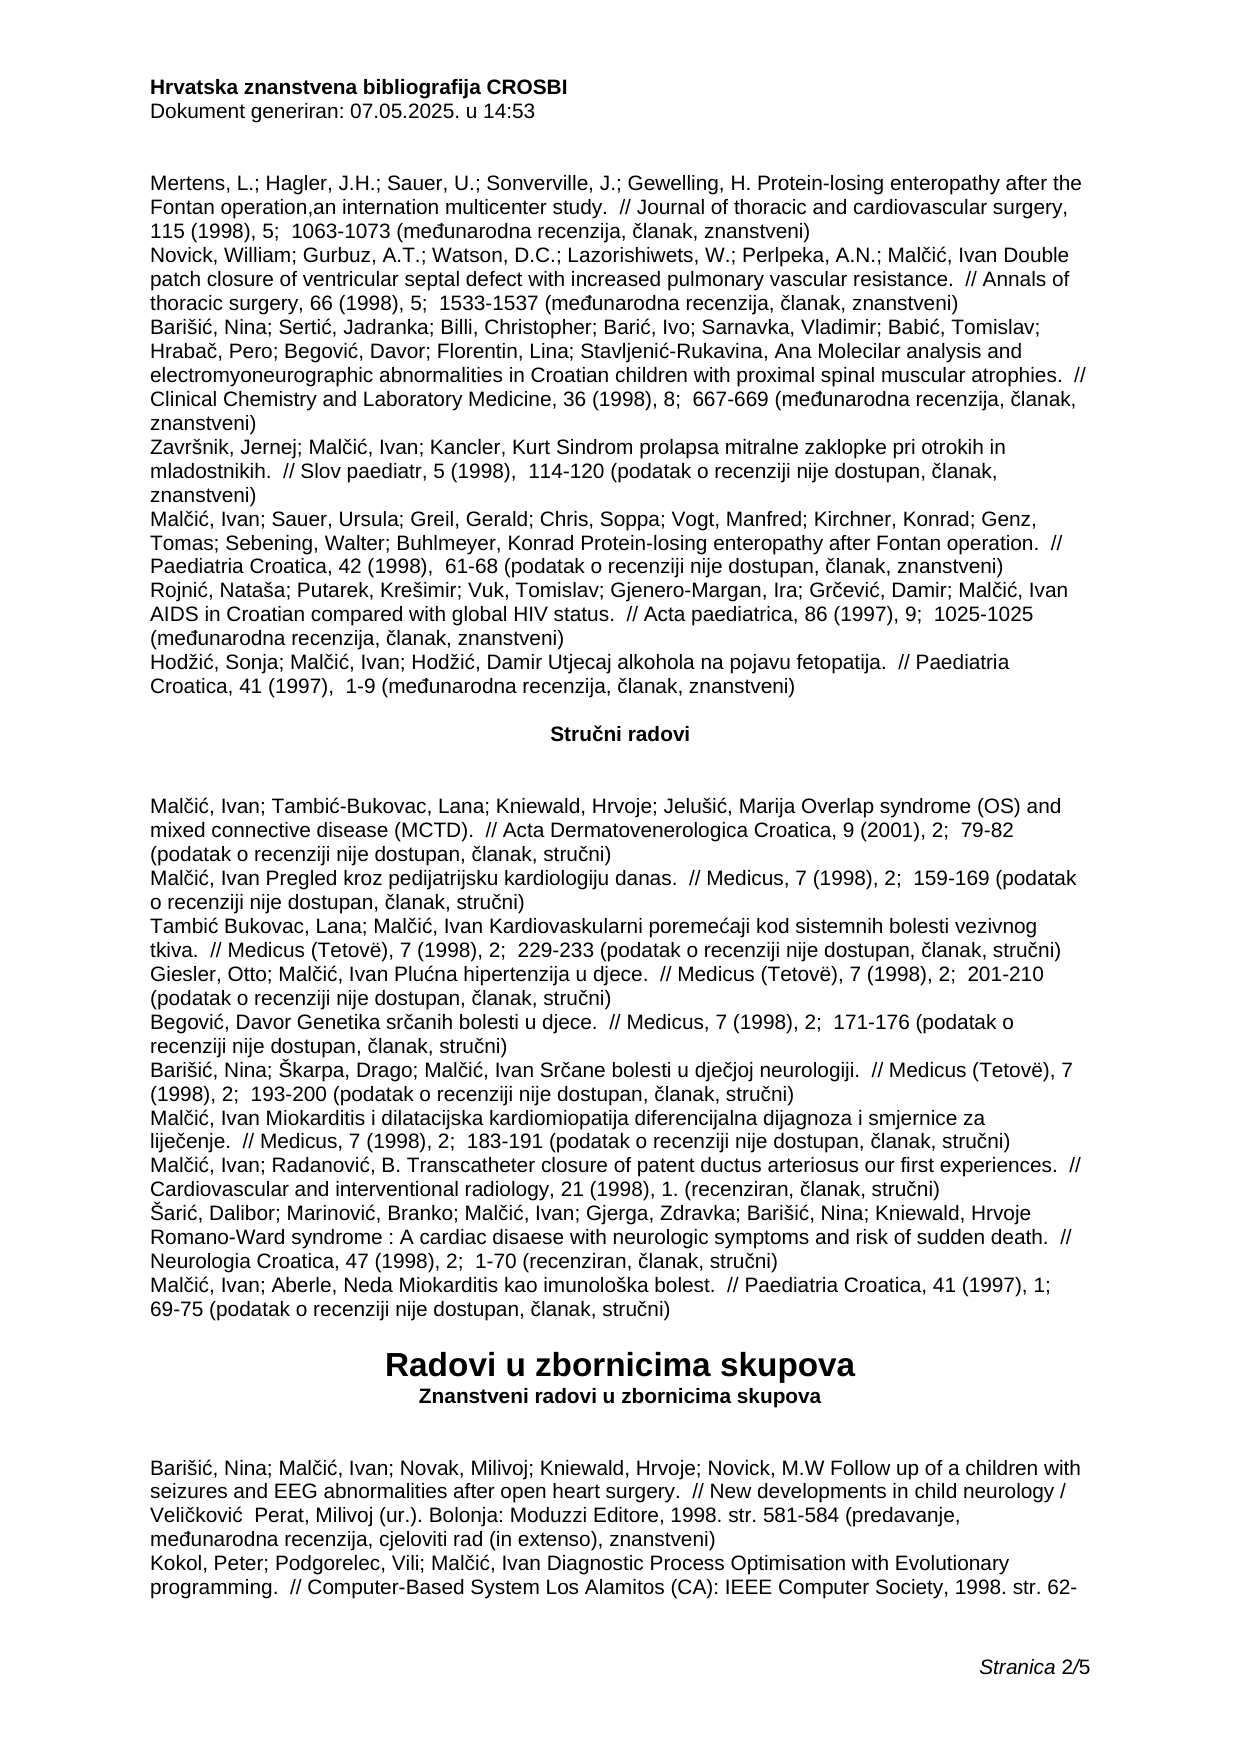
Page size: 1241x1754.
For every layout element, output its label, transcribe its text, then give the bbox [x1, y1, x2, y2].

text Giesler, Otto; Malčić, Ivan [150, 962, 1090, 1009]
text Šarić, Dalibor; Marinović, Branko; Malčić, Ivan; Gjerga, Zdravka; Barišić, Nina; Kniewald, Hrvoje [150, 1201, 1090, 1273]
subtitle Znanstveni radovi u zbornicima skupova [150, 1383, 1090, 1407]
subtitle Stručni radovi [150, 722, 1090, 746]
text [150, 1551, 1090, 1599]
text Rojnić, Nataša; Putarek, Krešimir; Vuk, Tomislav; Gjenero-Margan, Ira; Grčević, Damir; Malčić, Ivan [150, 578, 1090, 650]
text Malčić, Ivan [150, 1105, 1090, 1153]
text Završnik, Jernej; Malčić, Ivan; Kancler, Kurt [150, 434, 1090, 506]
subtitle Radovi u zbornicima skupova [150, 1345, 1090, 1383]
text Mertens, L.; Hagler, J.H.; Sauer, U.; Sonverville, J.; Gewelling, H. [150, 171, 1090, 243]
text Novick, William; Gurbuz, A.T.; Watson, D.C.; Lazorishiwets, W.; Perlpeka, A.N.; Malčić, Ivan [150, 243, 1090, 315]
text Begović, Davor [150, 1009, 1090, 1057]
text Barišić, Nina; Malčić, Ivan; Novak, Milivoj; Kniewald, Hrvoje; Novick, M.W [150, 1455, 1090, 1551]
text Malčić, Ivan [150, 866, 1090, 914]
text Tambić Bukovac, Lana; Malčić, Ivan [150, 914, 1090, 962]
text Malčić, Ivan; Aberle, Neda [150, 1273, 1090, 1321]
text Hodžić, Sonja; Malčić, Ivan; Hodžić, Damir [150, 650, 1090, 698]
text Barišić, Nina; Sertić, Jadranka; Billi, Christopher; Barić, Ivo; Sarnavka, Vladimir; Babić, Tomislav; Hrabač, Pero; Begović, Davor; Florentin, Lina; Stavljenić-Rukavina, Ana [150, 315, 1090, 434]
text Malčić, Ivan; Radanović, B. [150, 1153, 1090, 1201]
text Malčić, Ivan; Sauer, Ursula; Greil, Gerald; Chris, Soppa; Vogt, Manfred; Kirchner, Konrad; Genz, Tomas; Sebening, Walter; Buhlmeyer, Konrad [150, 506, 1090, 578]
text Malčić, Ivan; Tambić-Bukovac, Lana; Kniewald, Hrvoje; Jelušić, Marija [150, 794, 1090, 866]
text Barišić, Nina; Škarpa, Drago; Malčić, Ivan [150, 1057, 1090, 1105]
